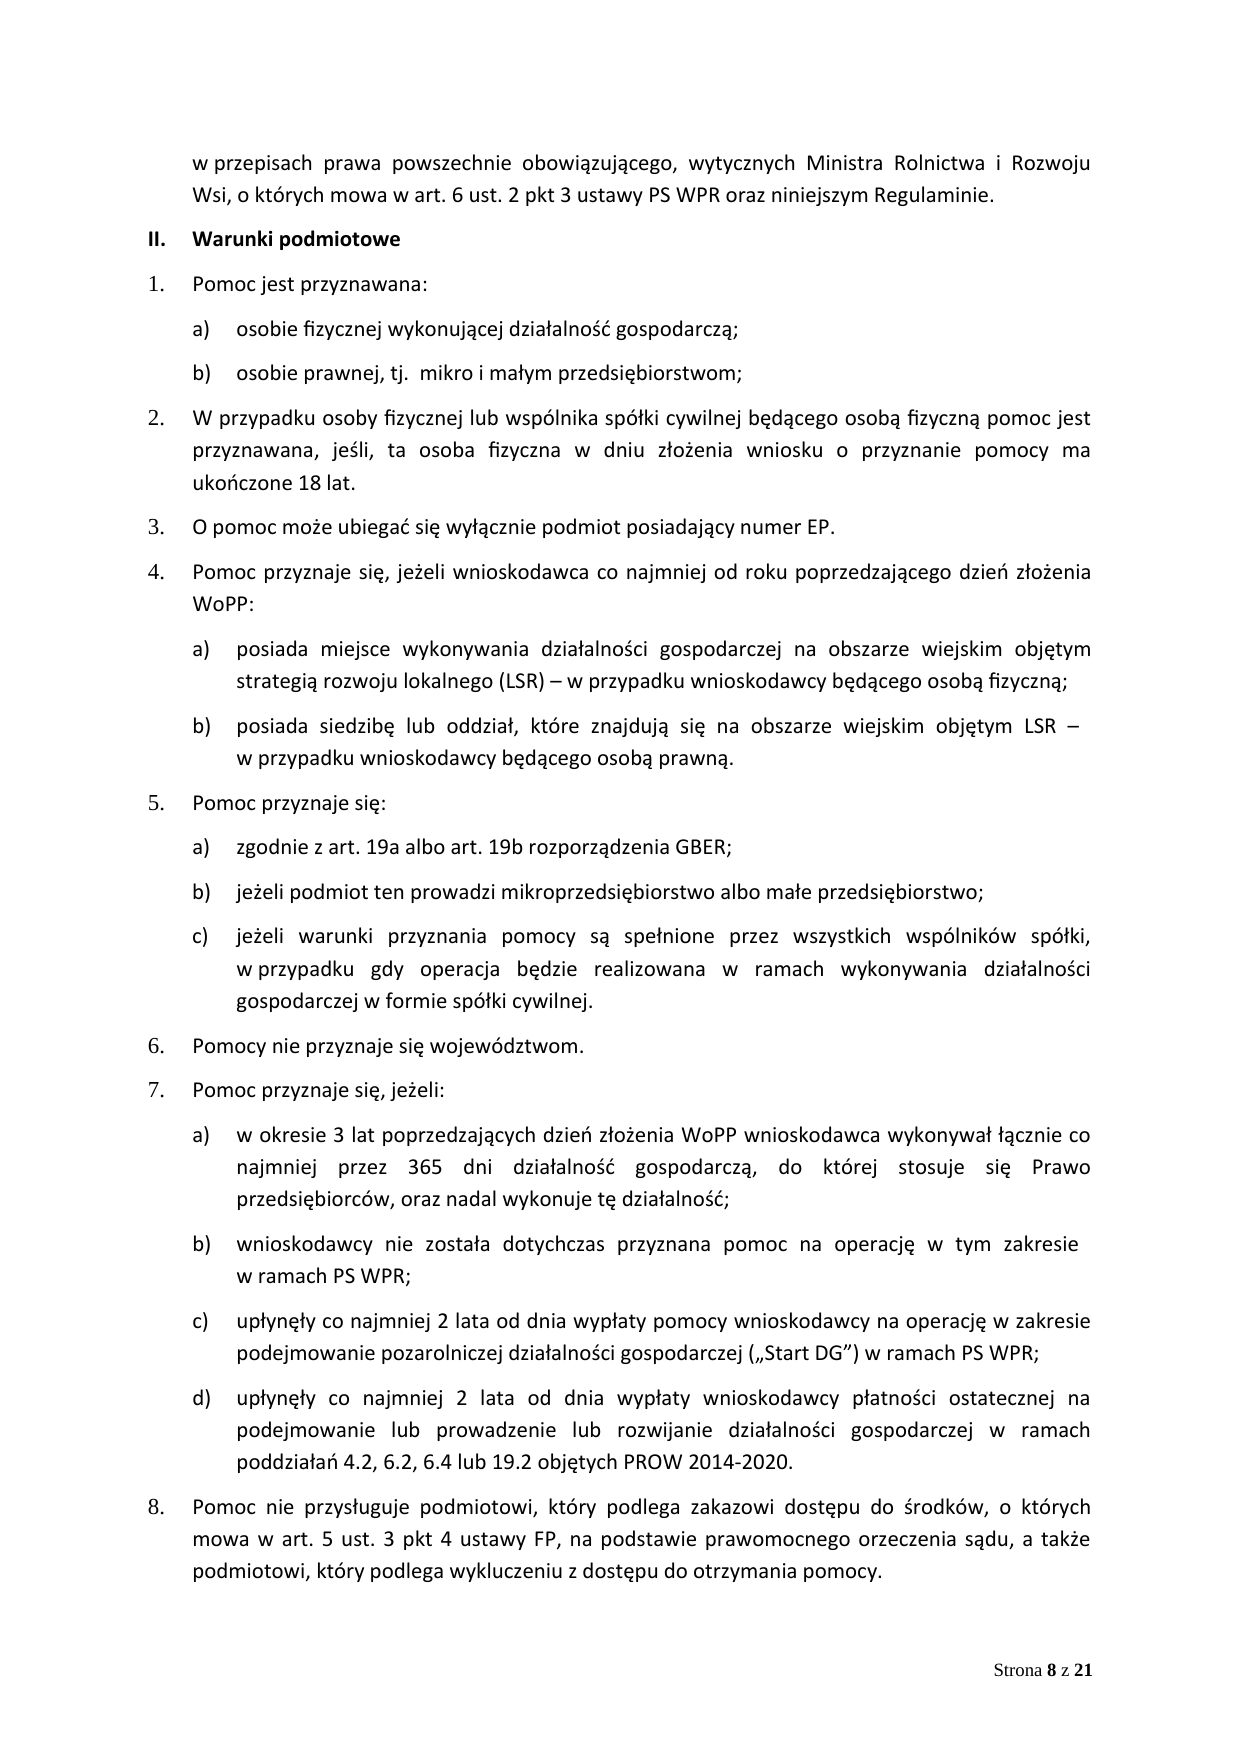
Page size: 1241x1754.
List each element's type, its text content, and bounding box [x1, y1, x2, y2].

list w okresie 3 lat poprzedzających dzień złożenia WoPP wnioskodawca wykonywał łącznie co najmniej przez 365 dni działalność gospodarczą, do której stosuje się Prawo przedsiębiorców, oraz nadal wykonuje tę działalność; [192, 1120, 1093, 1212]
list posiada siedzibę lub oddział, które znajdują się na obszarze wiejskim objętym LSR – w przypadku wnioskodawcy będącego osobą prawną. [192, 711, 1093, 771]
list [148, 148, 1093, 208]
list osobie prawnej, tj. mikro i małym przedsiębiorstwom; [192, 358, 1093, 387]
list Pomoc przyznaje się, jeżeli wnioskodawca co najmniej od roku poprzedzającego dzień złożenia WoPP: [148, 557, 1093, 617]
list wnioskodawcy nie została dotychczas przyznana pomoc na operację w tym zakresie w ramach PS WPR; [192, 1229, 1093, 1289]
list O pomoc może ubiegać się wyłącznie podmiot posiadający numer EP. [148, 512, 1093, 540]
list upłynęły co najmniej 2 lata od dnia wypłaty wnioskodawcy płatności ostatecznej na podejmowanie lub prowadzenie lub rozwijanie działalności gospodarczej w ramach poddziałań 4.2, 6.2, 6.4 lub 19.2 objętych PROW 2014-2020. [192, 1383, 1093, 1475]
list zgodnie z art. 19a albo art. 19b rozporządzenia GBER; [192, 832, 1093, 860]
list osobie fizycznej wykonującej działalność gospodarczą; [192, 314, 1093, 342]
list jeżeli podmiot ten prowadzi mikroprzedsiębiorstwo albo małe przedsiębiorstwo; [192, 877, 1093, 905]
list upłynęły co najmniej 2 lata od dnia wypłaty pomocy wnioskodawcy na operację w zakresie podejmowanie pozarolniczej działalności gospodarczej („Start DG”) w ramach PS WPR; [192, 1306, 1093, 1366]
list Pomoc przyznaje się, jeżeli: [148, 1075, 1093, 1103]
list Pomocy nie przyznaje się województwom. [148, 1031, 1093, 1059]
list W przypadku osoby fizycznej lub wspólnika spółki cywilnej będącego osobą fizyczną pomoc jest przyznawana, jeśli, ta osoba fizyczna w dniu złożenia wniosku o przyznanie pomocy ma ukończone 18 lat. [148, 403, 1093, 496]
list Pomoc nie przysługuje podmiotowi, który podlega zakazowi dostępu do środków, o których mowa w art. 5 ust. 3 pkt 4 ustawy FP, na podstawie prawomocnego orzeczenia sądu, a także podmiotowi, który podlega wykluczeniu z dostępu do otrzymania pomocy. [148, 1492, 1093, 1584]
list Pomoc przyznaje się: [148, 788, 1093, 816]
list Warunki podmiotowe [148, 224, 622, 252]
list posiada miejsce wykonywania działalności gospodarczej na obszarze wiejskim objętym strategią rozwoju lokalnego (LSR) – w przypadku wnioskodawcy będącego osobą fizyczną; [192, 634, 1093, 694]
list Pomoc jest przyznawana: [148, 269, 1093, 297]
list jeżeli warunki przyznania pomocy są spełnione przez wszystkich wspólników spółki, w przypadku gdy operacja będzie realizowana w ramach wykonywania działalności gospodarczej w formie spółki cywilnej. [192, 922, 1093, 1014]
